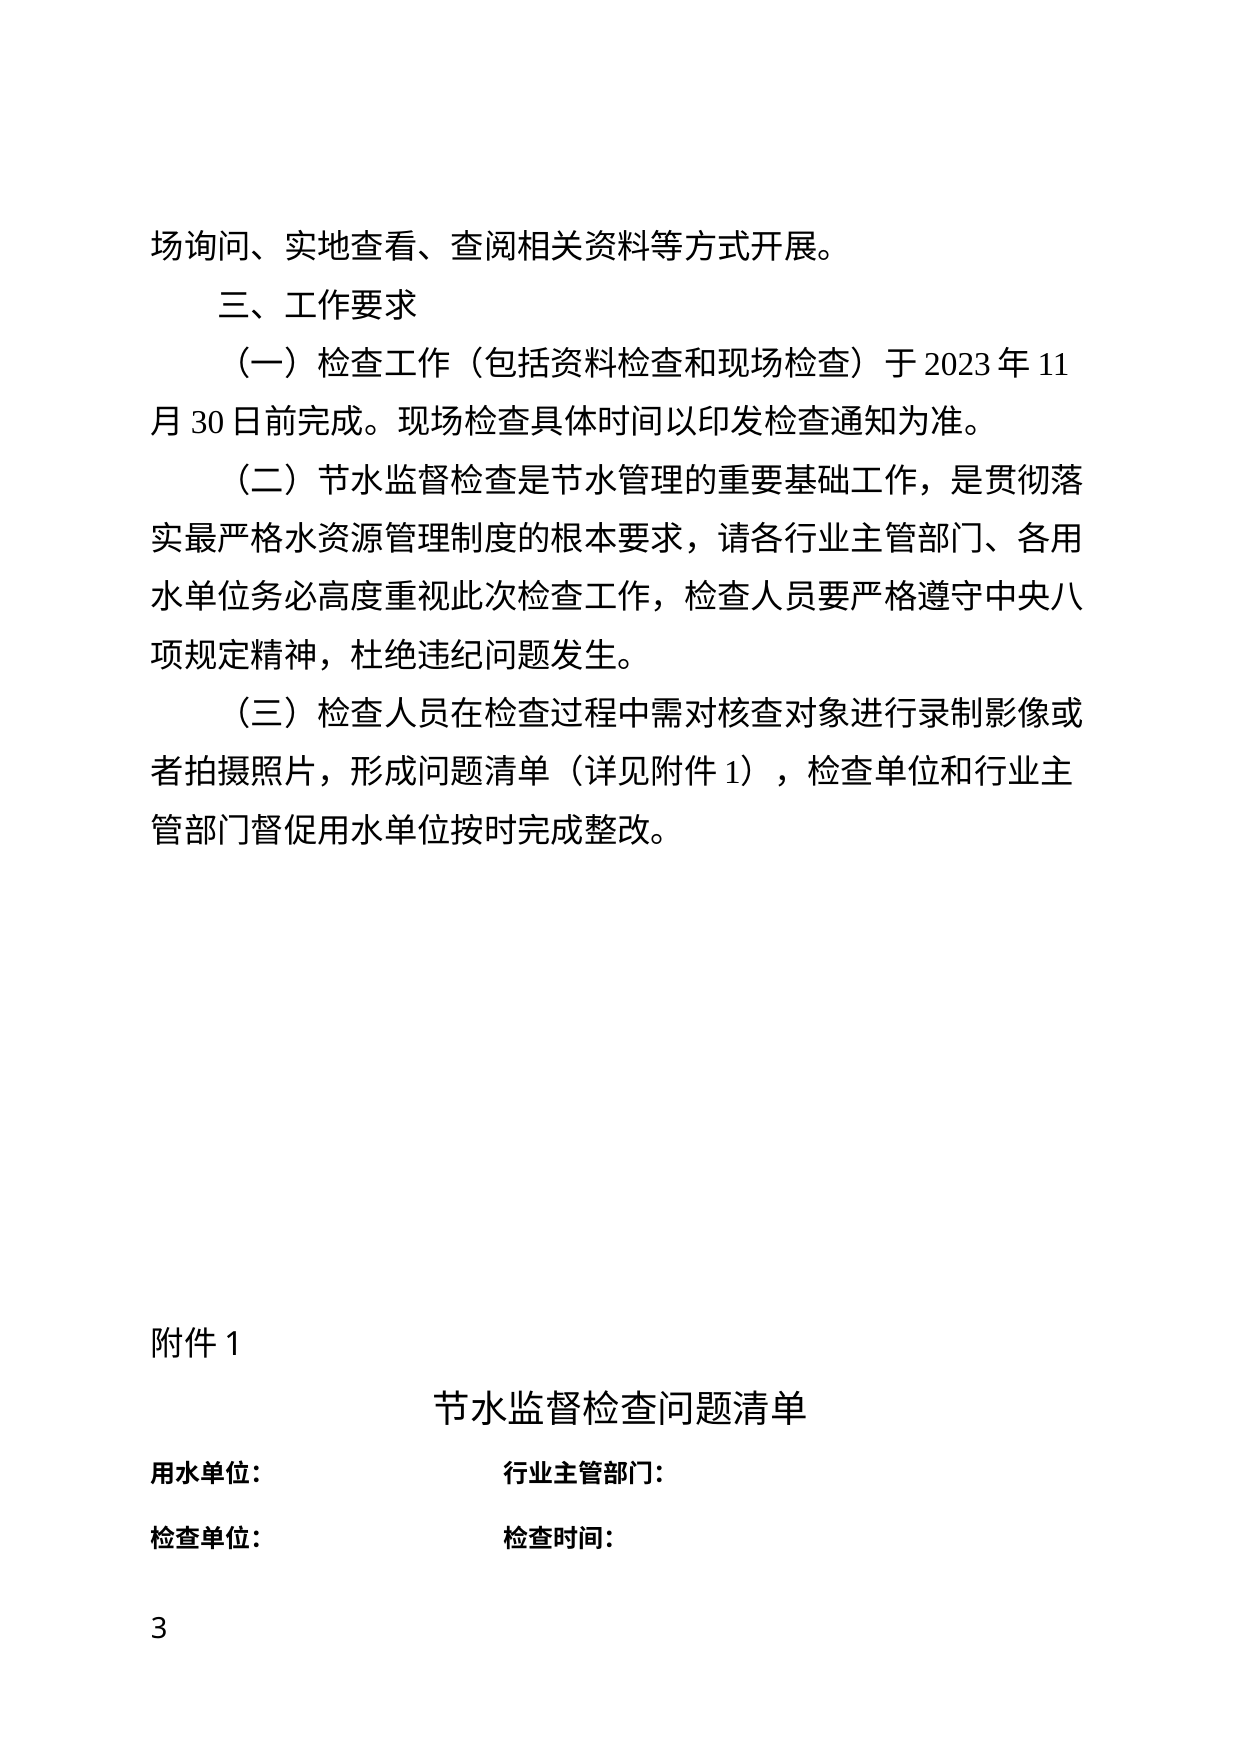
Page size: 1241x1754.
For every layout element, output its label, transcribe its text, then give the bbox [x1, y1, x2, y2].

text 用水单位： 行业主管部门： [151, 1439, 1089, 1504]
text （三）检查人员在检查过程中需对核查对象进行录制影像或者拍摄照片，形成问题清单（详见附件1），检查单位和行业主管部门督促用水单位按时完成整改。 [151, 679, 1089, 854]
title 节水监督检查问题清单 [151, 1374, 1089, 1439]
text 附件1 [151, 1309, 1089, 1374]
list 三、工作要求 [151, 271, 1089, 329]
text （一）检查工作（包括资料检查和现场检查）于2023年11月30日前完成。现场检查具体时间以印发检查通知为准。 [151, 329, 1089, 446]
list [151, 212, 1089, 271]
text （二）节水监督检查是节水管理的重要基础工作，是贯彻落实最严格水资源管理制度的根本要求，请各行业主管部门、各用水单位务必高度重视此次检查工作，检查人员要严格遵守中央八项规定精神，杜绝违纪问题发生。 [151, 446, 1089, 679]
text 检查单位： 检查时间： [151, 1504, 1089, 1569]
